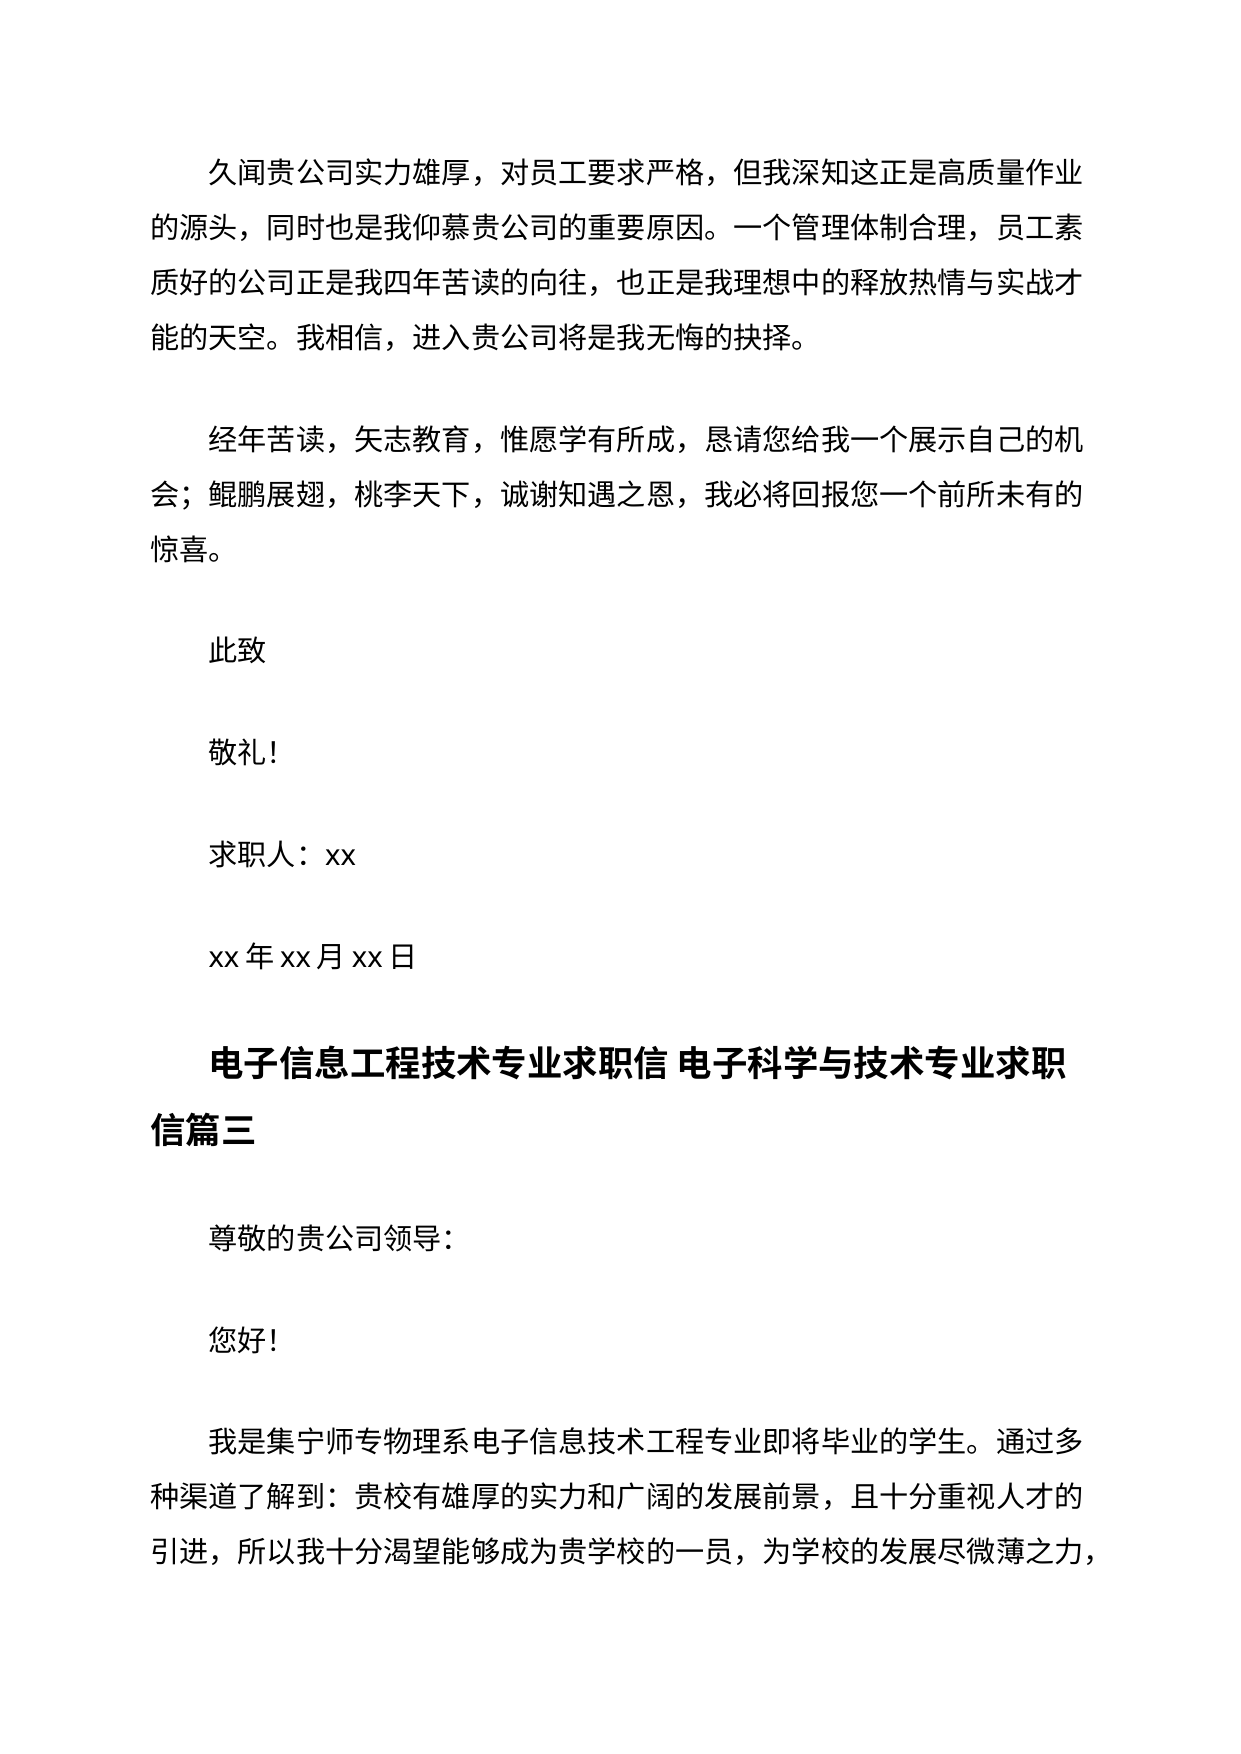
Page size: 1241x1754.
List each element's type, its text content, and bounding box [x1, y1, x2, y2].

text xx年xx月xx日 [150, 933, 1090, 976]
text 您好！ [150, 1317, 1090, 1359]
text 敬礼！ [150, 730, 1090, 772]
text 电子信息工程技术专业求职信 电子科学与技术专业求职信篇三 [150, 1036, 1090, 1153]
text 求职人：xx [150, 832, 1090, 874]
text 尊敬的贵公司领导： [150, 1216, 1090, 1258]
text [150, 1419, 1090, 1571]
text 经年苦读，矢志教育，惟愿学有所成，恳请您给我一个展示自己的机会；鲲鹏展翅，桃李天下，诚谢知遇之恩，我必将回报您一个前所未有的惊喜。 [150, 416, 1090, 568]
text 此致 [150, 628, 1090, 670]
text 久闻贵公司实力雄厚，对员工要求严格，但我深知这正是高质量作业的源头，同时也是我仰慕贵公司的重要原因。一个管理体制合理，员工素质好的公司正是我四年苦读的向往，也正是我理想中的释放热情与实战才能的天空。我相信，进入贵公司将是我无悔的抉择。 [150, 150, 1090, 357]
